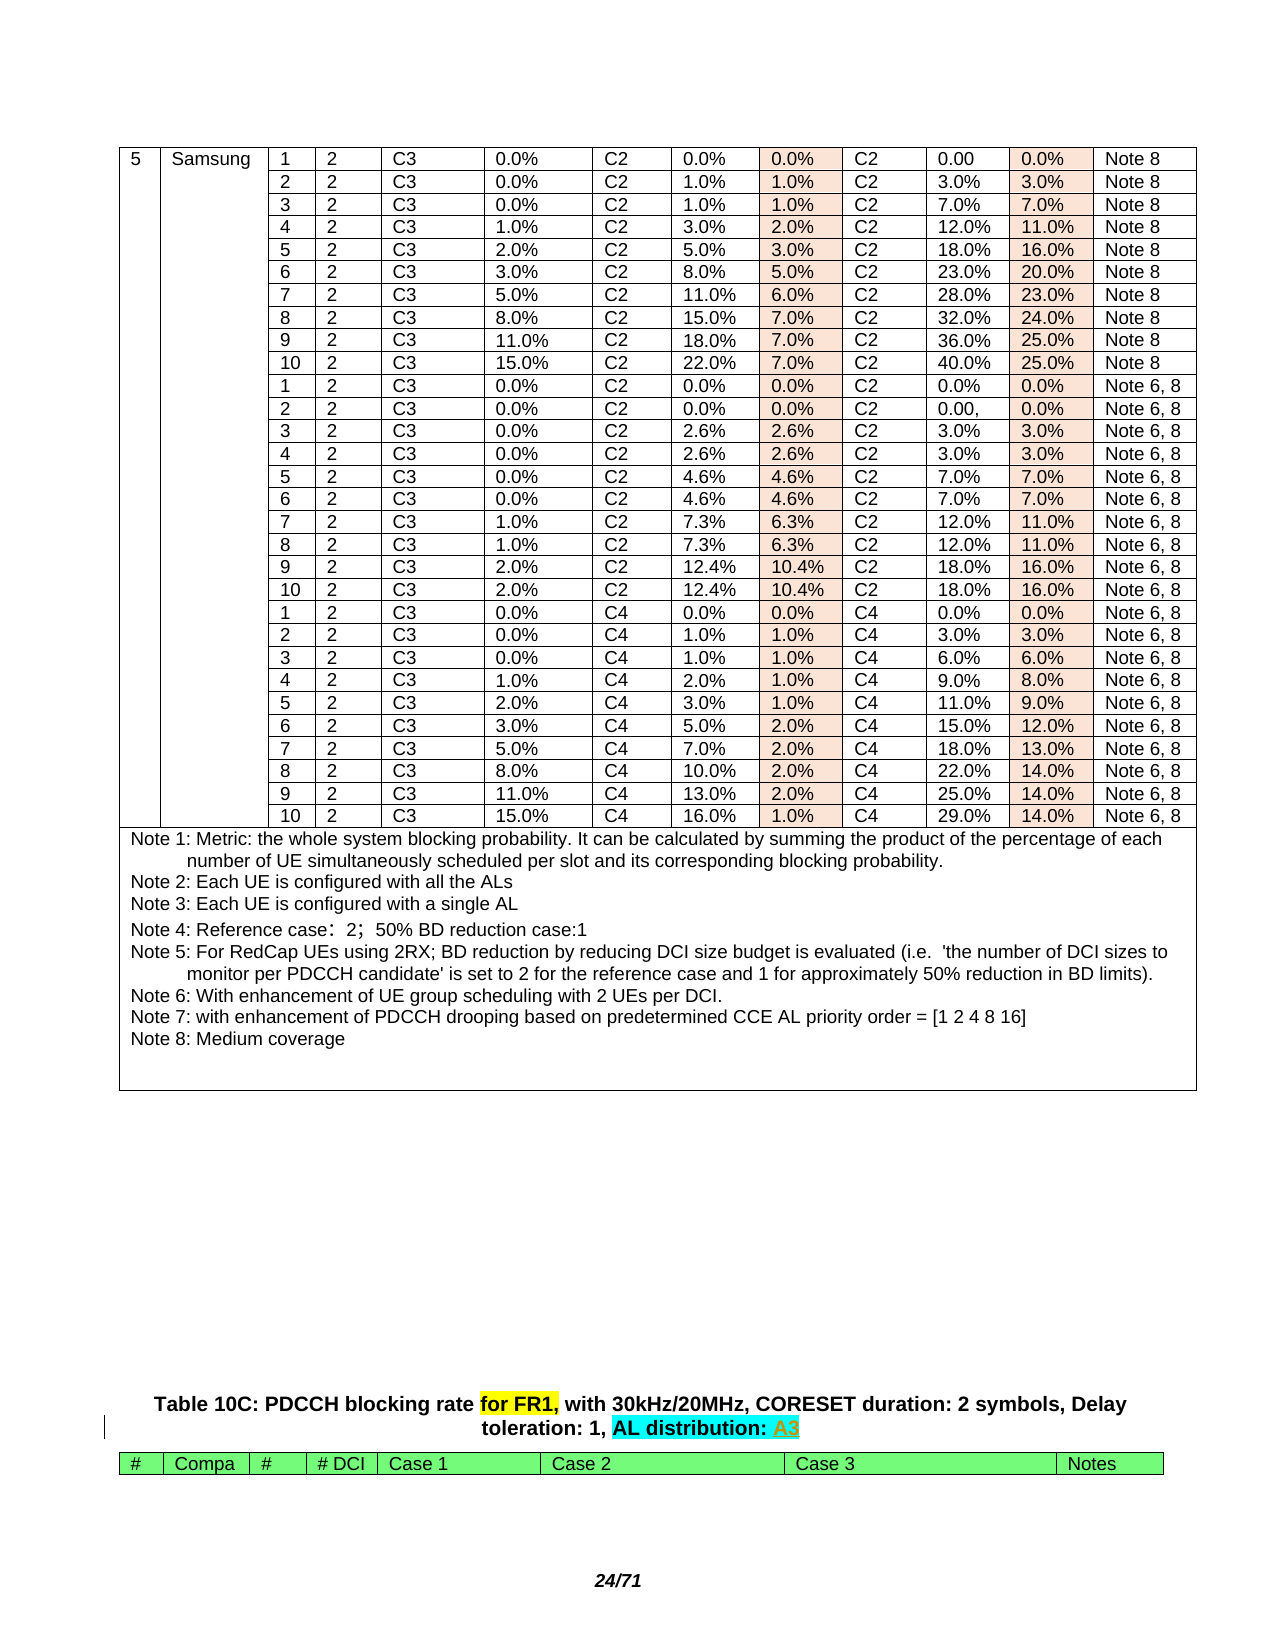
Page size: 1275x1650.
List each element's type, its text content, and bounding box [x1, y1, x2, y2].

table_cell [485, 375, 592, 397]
table_cell C3 [382, 216, 484, 238]
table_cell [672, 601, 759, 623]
table_cell C2 [593, 216, 671, 238]
table_cell 2.0% [760, 216, 842, 238]
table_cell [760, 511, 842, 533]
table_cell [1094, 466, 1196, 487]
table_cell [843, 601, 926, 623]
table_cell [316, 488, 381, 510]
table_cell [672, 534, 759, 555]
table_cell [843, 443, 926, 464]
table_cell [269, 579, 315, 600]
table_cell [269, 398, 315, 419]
table_cell 6 [269, 261, 315, 283]
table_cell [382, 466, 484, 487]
table_cell 4 [269, 216, 315, 238]
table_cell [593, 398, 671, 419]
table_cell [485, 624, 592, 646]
table_cell 3 [269, 194, 315, 215]
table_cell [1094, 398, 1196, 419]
table_cell 2 [316, 239, 381, 260]
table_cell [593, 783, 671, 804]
table_cell C2 [593, 171, 671, 192]
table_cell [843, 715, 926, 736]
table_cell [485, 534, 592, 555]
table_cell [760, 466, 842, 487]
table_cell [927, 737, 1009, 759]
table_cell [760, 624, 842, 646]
table_cell C3 [382, 239, 484, 260]
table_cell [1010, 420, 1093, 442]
table_cell 2 [316, 216, 381, 238]
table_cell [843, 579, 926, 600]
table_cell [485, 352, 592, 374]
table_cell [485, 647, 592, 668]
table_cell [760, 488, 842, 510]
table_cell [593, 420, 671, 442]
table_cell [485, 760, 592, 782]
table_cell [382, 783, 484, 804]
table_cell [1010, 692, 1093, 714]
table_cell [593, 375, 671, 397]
table_cell 6.0% [760, 284, 842, 306]
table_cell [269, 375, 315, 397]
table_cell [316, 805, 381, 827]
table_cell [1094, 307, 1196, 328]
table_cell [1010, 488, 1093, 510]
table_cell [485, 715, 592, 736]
table_cell C3 [382, 261, 484, 283]
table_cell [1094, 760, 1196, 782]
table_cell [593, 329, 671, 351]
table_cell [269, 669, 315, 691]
table_cell 1.0% [485, 216, 592, 238]
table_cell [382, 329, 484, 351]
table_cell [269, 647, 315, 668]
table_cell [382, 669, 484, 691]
table_cell 1.0% [760, 171, 842, 192]
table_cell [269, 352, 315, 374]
table_cell 2 [316, 194, 381, 215]
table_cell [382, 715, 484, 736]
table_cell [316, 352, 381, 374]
table_cell 7.0% [760, 307, 842, 328]
table_cell 3.0% [672, 216, 759, 238]
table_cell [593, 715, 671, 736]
table_cell C3 [382, 194, 484, 215]
table_cell 16.0% [1010, 239, 1093, 260]
table_cell C3 [382, 171, 484, 192]
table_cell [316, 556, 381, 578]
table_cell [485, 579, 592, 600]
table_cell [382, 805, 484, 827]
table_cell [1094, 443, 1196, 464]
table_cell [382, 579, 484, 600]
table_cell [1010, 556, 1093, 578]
table_cell 8.0% [485, 307, 592, 328]
table_cell 0.0% [672, 148, 759, 169]
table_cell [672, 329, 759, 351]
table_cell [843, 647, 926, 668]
table_cell C3 [382, 284, 484, 306]
table_cell 11.0% [1010, 216, 1093, 238]
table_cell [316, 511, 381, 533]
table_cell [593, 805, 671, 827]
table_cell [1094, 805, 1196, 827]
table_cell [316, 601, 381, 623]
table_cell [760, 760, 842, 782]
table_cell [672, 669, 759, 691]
table_cell C2 [593, 261, 671, 283]
table_cell 2 [316, 307, 381, 328]
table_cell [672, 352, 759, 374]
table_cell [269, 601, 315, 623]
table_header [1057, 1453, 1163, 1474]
table_cell 7 [269, 284, 315, 306]
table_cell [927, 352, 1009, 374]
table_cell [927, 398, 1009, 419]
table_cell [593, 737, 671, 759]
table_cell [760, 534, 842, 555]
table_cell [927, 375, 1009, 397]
table_cell Note 8 [1094, 216, 1196, 238]
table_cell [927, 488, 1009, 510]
table_cell 7.0% [1010, 194, 1093, 215]
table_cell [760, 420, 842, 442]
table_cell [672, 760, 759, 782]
table_cell 0.00 [927, 148, 1009, 169]
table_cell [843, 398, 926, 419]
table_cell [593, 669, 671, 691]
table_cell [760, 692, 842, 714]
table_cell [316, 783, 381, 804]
table_cell 28.0% [927, 284, 1009, 306]
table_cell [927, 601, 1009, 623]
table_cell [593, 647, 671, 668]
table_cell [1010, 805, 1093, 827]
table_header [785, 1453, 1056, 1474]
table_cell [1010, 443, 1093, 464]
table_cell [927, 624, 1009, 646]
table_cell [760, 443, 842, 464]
table_cell C2 [593, 239, 671, 260]
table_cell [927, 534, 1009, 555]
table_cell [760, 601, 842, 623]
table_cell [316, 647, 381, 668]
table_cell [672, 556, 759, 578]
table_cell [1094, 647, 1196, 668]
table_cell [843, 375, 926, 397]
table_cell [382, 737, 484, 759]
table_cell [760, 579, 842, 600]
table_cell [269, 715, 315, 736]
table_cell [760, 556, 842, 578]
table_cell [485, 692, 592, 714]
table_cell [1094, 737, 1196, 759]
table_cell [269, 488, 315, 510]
table_cell C2 [843, 171, 926, 192]
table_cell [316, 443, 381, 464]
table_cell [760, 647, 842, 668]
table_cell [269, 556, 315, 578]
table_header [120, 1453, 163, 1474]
table_cell 1 [269, 148, 315, 169]
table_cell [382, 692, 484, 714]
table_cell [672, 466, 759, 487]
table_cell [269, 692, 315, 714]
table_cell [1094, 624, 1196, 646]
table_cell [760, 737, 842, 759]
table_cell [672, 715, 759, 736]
table_cell Note 8 [1094, 261, 1196, 283]
table_cell 1.0% [672, 171, 759, 192]
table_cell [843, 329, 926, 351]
table_cell 0.0% [485, 148, 592, 169]
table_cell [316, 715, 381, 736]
table_cell C2 [593, 284, 671, 306]
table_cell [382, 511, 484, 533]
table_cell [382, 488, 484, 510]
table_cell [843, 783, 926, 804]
table_cell C3 [382, 307, 484, 328]
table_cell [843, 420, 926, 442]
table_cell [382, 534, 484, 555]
table_cell Note 8 [1094, 284, 1196, 306]
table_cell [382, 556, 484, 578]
table_cell 5.0% [672, 239, 759, 260]
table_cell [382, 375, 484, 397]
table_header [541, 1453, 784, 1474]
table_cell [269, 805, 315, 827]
table_cell 7.0% [927, 194, 1009, 215]
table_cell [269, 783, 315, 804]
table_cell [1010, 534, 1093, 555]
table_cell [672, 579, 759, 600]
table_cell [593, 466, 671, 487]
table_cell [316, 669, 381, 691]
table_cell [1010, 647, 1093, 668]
table_cell Samsung [161, 148, 268, 827]
table_cell 12.0% [927, 216, 1009, 238]
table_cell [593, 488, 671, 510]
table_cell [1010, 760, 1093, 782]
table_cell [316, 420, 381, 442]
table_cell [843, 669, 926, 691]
table_cell 11.0% [672, 284, 759, 306]
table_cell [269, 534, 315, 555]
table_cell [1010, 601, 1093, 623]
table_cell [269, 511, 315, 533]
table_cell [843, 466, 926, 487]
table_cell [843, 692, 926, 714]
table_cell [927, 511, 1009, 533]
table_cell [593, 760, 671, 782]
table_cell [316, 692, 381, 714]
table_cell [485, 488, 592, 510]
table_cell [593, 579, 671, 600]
table_cell Note 8 [1094, 194, 1196, 215]
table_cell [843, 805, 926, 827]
table_cell 5.0% [485, 284, 592, 306]
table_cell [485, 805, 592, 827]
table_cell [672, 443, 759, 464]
table_cell 32.0% [927, 307, 1009, 328]
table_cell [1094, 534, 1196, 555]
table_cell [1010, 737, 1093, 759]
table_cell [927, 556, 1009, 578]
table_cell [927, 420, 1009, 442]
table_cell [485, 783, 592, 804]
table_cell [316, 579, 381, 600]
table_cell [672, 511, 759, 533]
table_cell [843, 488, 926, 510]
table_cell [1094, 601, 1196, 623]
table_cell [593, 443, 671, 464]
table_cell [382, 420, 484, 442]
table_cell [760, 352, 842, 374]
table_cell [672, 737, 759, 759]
table_cell 8 [269, 307, 315, 328]
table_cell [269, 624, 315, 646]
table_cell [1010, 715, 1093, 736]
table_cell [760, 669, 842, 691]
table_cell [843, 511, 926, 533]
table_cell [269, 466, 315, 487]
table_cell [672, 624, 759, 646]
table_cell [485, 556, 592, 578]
table_cell C2 [843, 261, 926, 283]
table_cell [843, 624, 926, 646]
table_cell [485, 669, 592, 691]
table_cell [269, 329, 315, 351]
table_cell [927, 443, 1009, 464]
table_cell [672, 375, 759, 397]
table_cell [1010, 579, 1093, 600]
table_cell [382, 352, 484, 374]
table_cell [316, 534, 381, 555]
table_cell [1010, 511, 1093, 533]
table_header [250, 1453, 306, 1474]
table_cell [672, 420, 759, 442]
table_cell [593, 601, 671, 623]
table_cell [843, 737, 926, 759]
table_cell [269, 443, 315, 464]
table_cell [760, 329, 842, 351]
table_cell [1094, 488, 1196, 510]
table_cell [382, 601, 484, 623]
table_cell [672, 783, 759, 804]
table_cell 0.0% [760, 148, 842, 169]
table_cell 20.0% [1010, 261, 1093, 283]
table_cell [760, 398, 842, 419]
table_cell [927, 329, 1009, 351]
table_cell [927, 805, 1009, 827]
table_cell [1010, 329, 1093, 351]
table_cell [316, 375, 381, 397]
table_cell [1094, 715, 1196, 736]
table_cell C2 [843, 148, 926, 169]
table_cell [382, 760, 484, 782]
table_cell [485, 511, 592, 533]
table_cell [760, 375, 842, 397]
table_cell 3.0% [760, 239, 842, 260]
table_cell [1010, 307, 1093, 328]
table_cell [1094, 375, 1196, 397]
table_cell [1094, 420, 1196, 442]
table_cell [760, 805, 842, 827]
table_cell 5 [269, 239, 315, 260]
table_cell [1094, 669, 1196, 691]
table_cell 2 [316, 148, 381, 169]
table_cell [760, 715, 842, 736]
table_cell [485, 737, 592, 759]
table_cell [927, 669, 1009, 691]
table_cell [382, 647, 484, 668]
table_cell C2 [843, 284, 926, 306]
table_cell C2 [843, 307, 926, 328]
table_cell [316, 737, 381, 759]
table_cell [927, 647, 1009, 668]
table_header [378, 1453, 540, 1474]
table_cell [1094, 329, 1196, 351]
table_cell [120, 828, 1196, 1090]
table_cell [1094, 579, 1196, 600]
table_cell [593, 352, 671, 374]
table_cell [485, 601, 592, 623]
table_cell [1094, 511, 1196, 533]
table_cell 23.0% [1010, 284, 1093, 306]
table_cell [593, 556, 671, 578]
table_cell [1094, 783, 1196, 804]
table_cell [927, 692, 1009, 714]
table_cell C2 [843, 239, 926, 260]
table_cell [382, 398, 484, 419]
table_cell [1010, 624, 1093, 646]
table_cell 23.0% [927, 261, 1009, 283]
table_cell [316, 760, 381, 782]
table_cell Note 8 [1094, 239, 1196, 260]
table_cell C2 [843, 216, 926, 238]
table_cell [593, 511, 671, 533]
table_cell 0.0% [485, 171, 592, 192]
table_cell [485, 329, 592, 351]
table_cell 3.0% [1010, 171, 1093, 192]
table_cell 8.0% [672, 261, 759, 283]
table_cell 2 [316, 261, 381, 283]
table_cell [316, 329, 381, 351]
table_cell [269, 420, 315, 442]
table_cell C2 [593, 148, 671, 169]
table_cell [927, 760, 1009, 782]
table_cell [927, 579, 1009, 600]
table_cell 2 [316, 171, 381, 192]
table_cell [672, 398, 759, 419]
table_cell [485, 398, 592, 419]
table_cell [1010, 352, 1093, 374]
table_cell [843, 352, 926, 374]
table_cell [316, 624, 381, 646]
table_cell 1.0% [672, 194, 759, 215]
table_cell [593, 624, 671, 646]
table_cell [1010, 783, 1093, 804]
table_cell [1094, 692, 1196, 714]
table_cell 15.0% [672, 307, 759, 328]
table_cell C2 [843, 194, 926, 215]
table_cell Note 8 [1094, 148, 1196, 169]
table_cell 0.0% [485, 194, 592, 215]
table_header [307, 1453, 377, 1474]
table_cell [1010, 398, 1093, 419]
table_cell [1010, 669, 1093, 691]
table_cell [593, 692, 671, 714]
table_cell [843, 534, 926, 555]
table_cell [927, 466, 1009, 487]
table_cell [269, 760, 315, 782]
table_cell 3.0% [927, 171, 1009, 192]
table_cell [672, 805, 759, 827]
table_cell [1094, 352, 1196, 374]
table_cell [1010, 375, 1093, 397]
table_cell C2 [593, 307, 671, 328]
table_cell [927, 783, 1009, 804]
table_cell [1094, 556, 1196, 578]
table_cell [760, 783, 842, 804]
table_cell 2 [269, 171, 315, 192]
table_cell 2 [316, 284, 381, 306]
table_cell 5.0% [760, 261, 842, 283]
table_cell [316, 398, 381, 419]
table_cell 2.0% [485, 239, 592, 260]
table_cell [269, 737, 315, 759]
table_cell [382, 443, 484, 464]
text Table 10C: PDCCH blocking rate for FR1, with 30kHz/20MHz, CORESET duration: 2 symbols, Delay toleration: 1, AL distribution: [124, 1391, 1156, 1439]
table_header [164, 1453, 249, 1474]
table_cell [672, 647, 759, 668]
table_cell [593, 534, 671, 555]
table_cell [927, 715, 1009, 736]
table_cell 5 [120, 148, 160, 827]
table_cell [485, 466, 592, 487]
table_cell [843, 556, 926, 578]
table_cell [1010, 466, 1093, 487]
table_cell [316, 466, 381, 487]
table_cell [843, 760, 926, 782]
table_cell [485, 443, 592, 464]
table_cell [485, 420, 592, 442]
table_cell 3.0% [485, 261, 592, 283]
table_cell 1.0% [760, 194, 842, 215]
table_cell C3 [382, 148, 484, 169]
table_cell 0.0% [1010, 148, 1093, 169]
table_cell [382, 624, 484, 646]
table_cell 18.0% [927, 239, 1009, 260]
table_cell C2 [593, 194, 671, 215]
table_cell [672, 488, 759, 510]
table_cell Note 8 [1094, 171, 1196, 192]
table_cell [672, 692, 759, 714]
